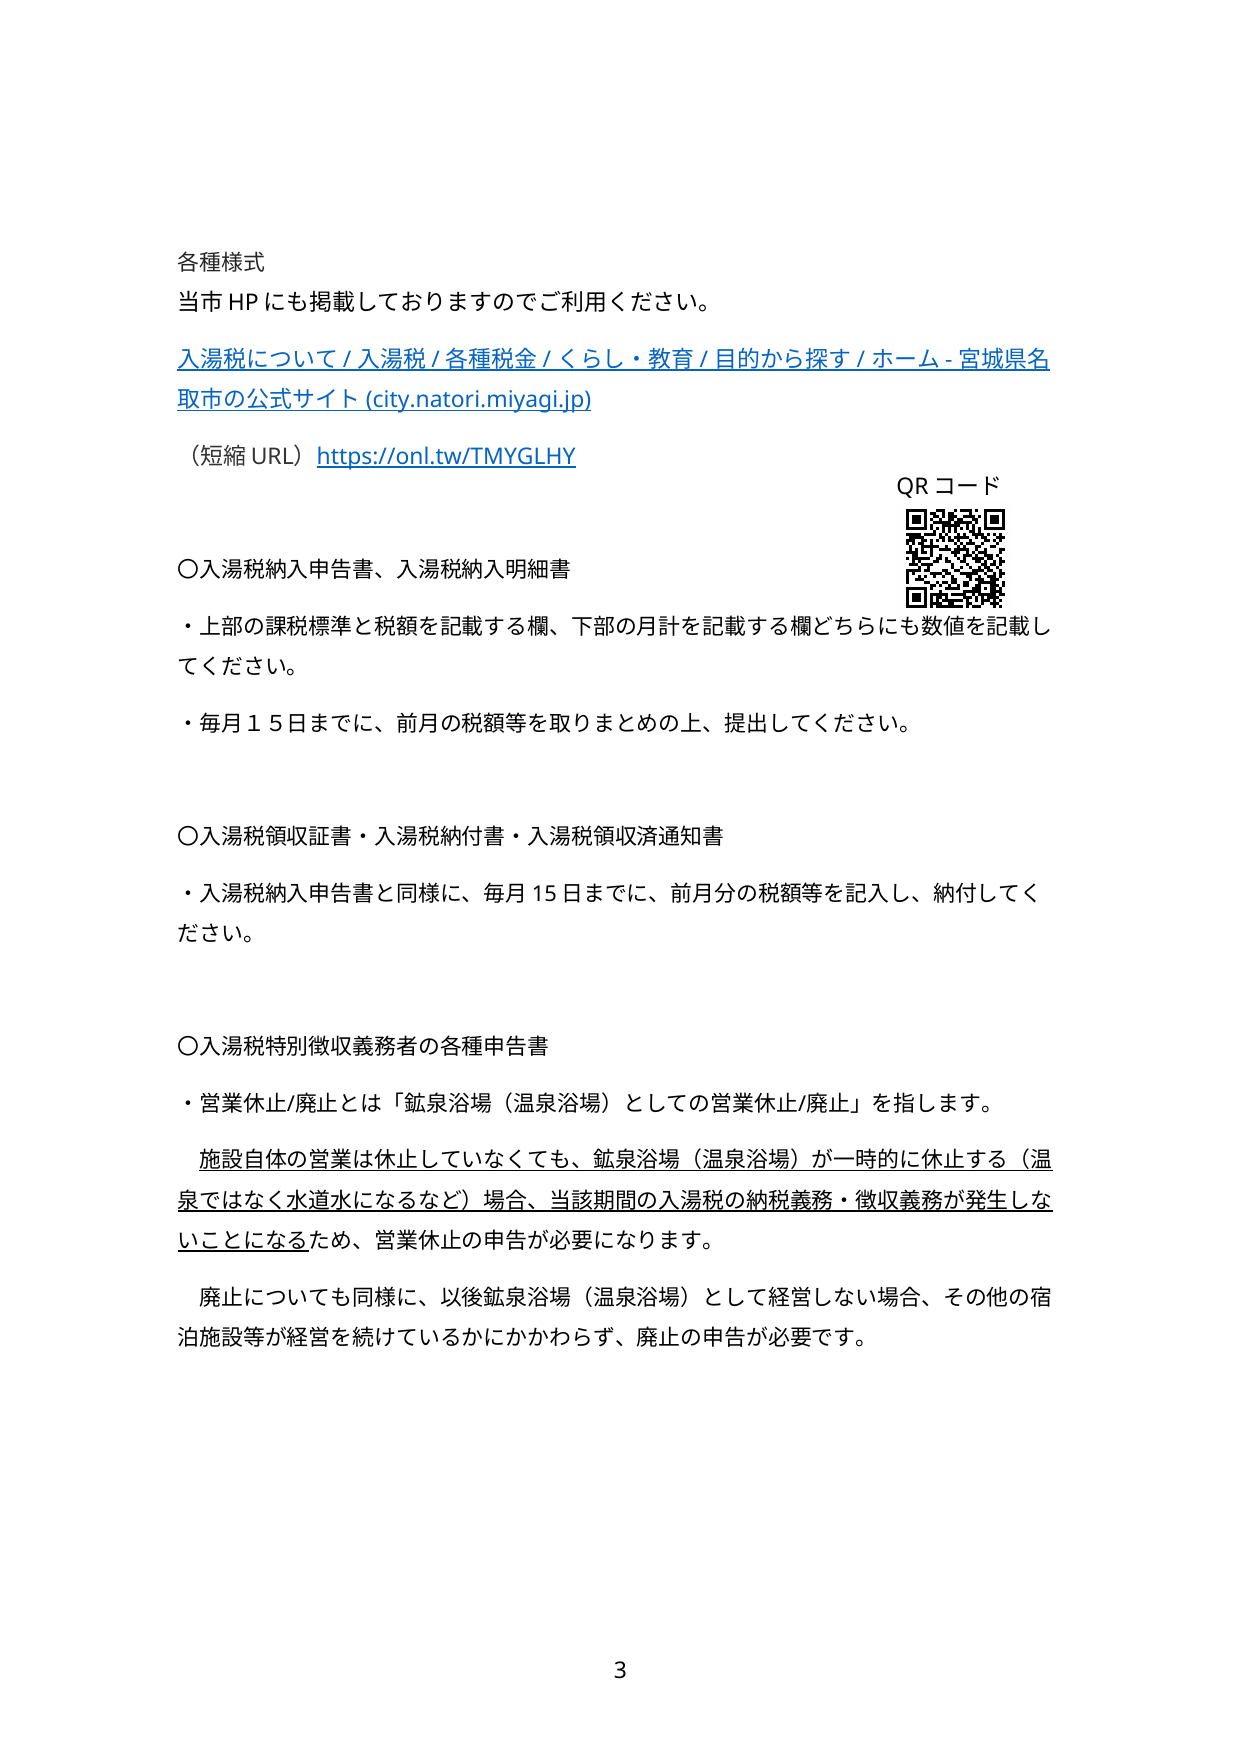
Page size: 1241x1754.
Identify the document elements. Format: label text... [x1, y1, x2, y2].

text ・毎月１５日までに、前月の税額等を取りまとめの上、提出してください。 [177, 703, 1063, 740]
text 〇入湯税領収証書・入湯税納付書・入湯税領収済通知書 [177, 816, 1063, 853]
picture [897, 587, 1014, 606]
text ・営業休止/廃止とは「鉱泉浴場（温泉浴場）としての営業休止/廃止」を指します。 [177, 1083, 1063, 1120]
text ・上部の課税標準と税額を記載する欄、下部の月計を記載する欄どちらにも数値を記載してください。 [177, 606, 1063, 684]
text 廃止についても同様に、以後鉱泉浴場（温泉浴場）として経営しない場合、その他の宿泊施設等が経営を続けているかにかかわらず、廃止の申告が必要です。 [177, 1277, 1063, 1355]
text 当市HPにも掲載しておりますのでご利用ください。 [177, 282, 1063, 319]
subtitle 各種様式 [177, 242, 1063, 279]
text 〇入湯税納入申告書、入湯税納入明細書 [177, 549, 1063, 587]
text 入湯税について / 入湯税 / 各種税金 / くらし・教育 / 目的から探す / ホーム - 宮城県名取市の公式サイト (city.natori.miyagi.jp) [177, 338, 1063, 416]
text 施設自体の営業は休止していなくても、鉱泉浴場（温泉浴場）が一時的に休止する（温泉ではなく水道水になるなど）場合、当該期間の入湯税の納税義務・徴収義務が発生しないことになるため、営業休止の申告が必要になります。 [177, 1139, 1063, 1258]
text 〇入湯税特別徴収義務者の各種申告書 [177, 1026, 1063, 1064]
text ・入湯税納入申告書と同様に、毎月15日までに、前月分の税額等を記入し、納付してください。 [177, 873, 1063, 951]
picture [897, 500, 1014, 549]
text （短縮URL）https://onl.tw/TMYGLHY [177, 436, 1063, 473]
